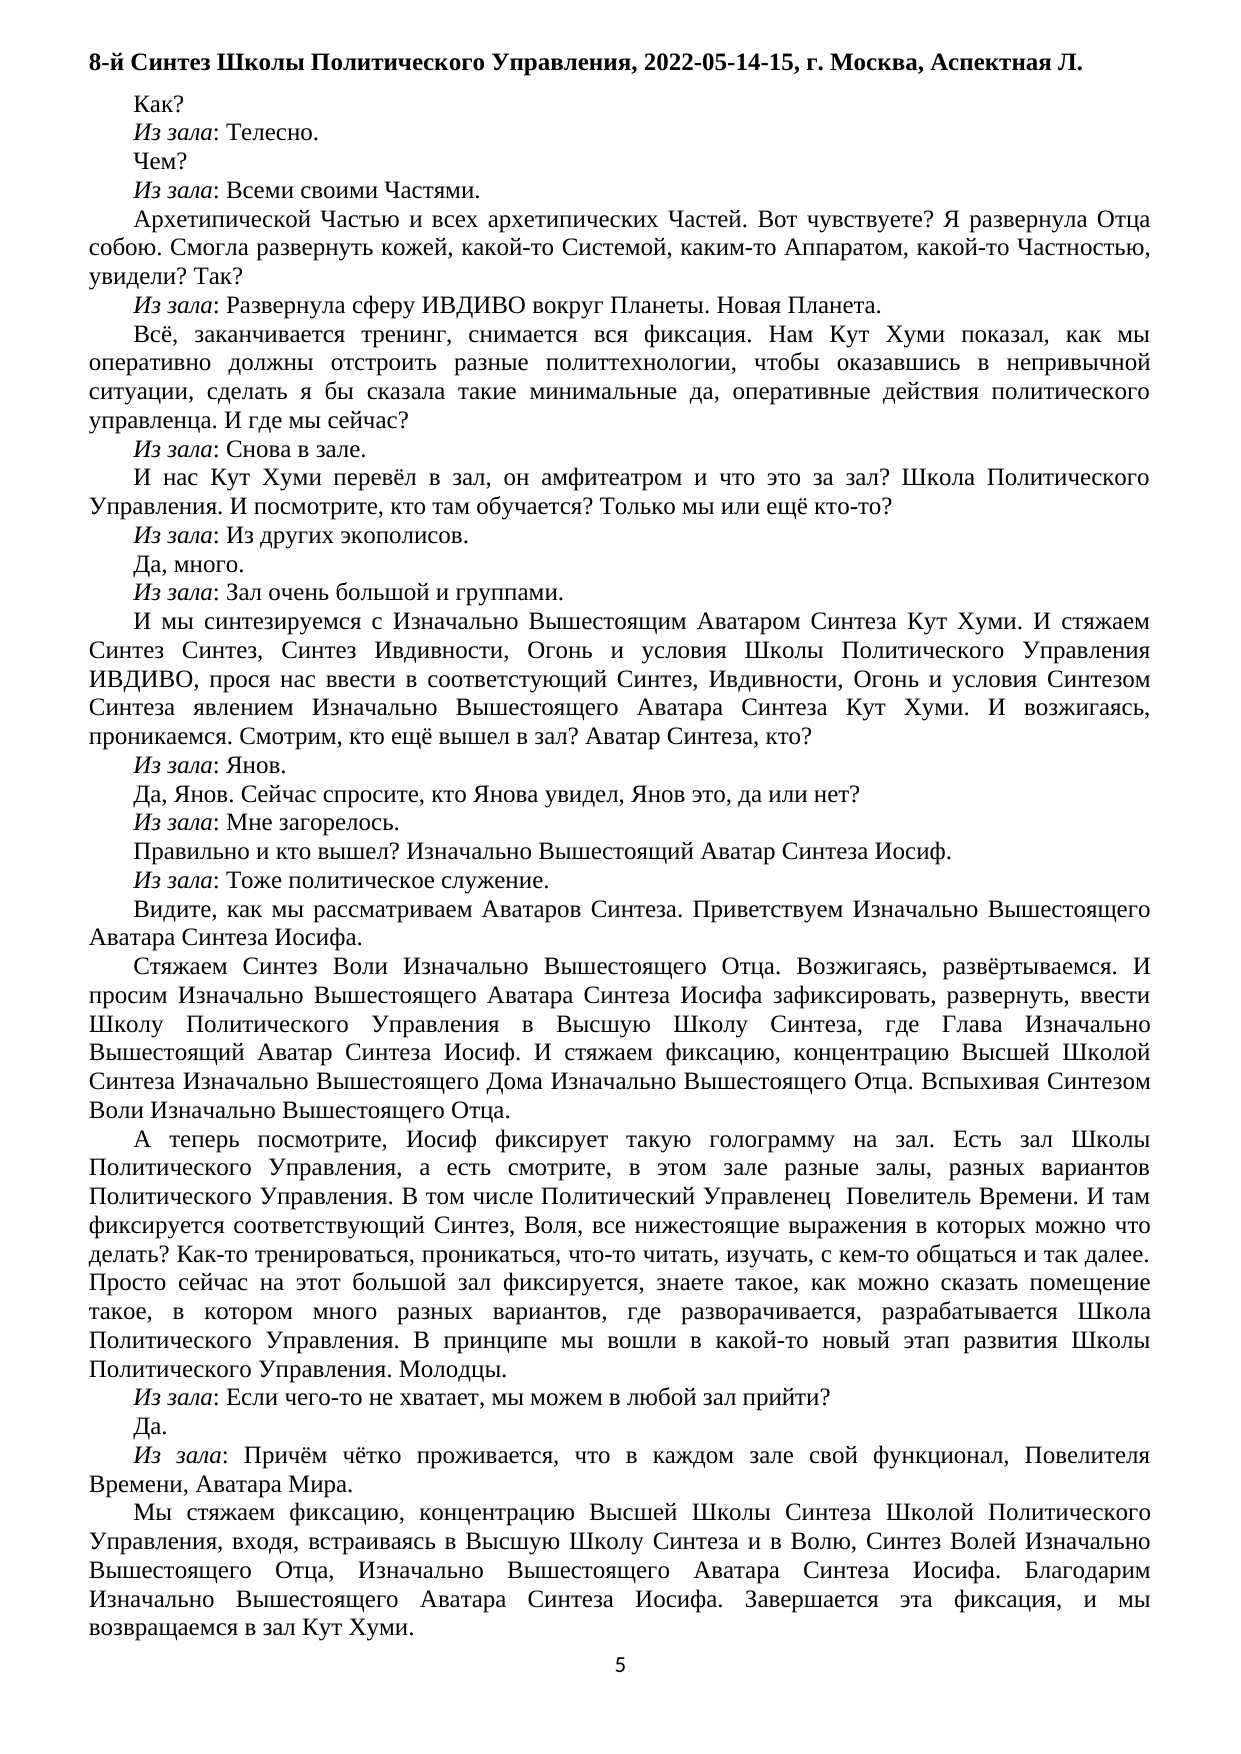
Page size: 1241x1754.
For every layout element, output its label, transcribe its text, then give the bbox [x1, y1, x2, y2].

text Всё, заканчивается тренинг, снимается вся фиксация. Нам Кут Хуми показал, как мы оперативно должны отстроить разные политтехнологии, чтобы оказавшись в непривычной ситуации, сделать я бы сказала такие минимальные да, оперативные действия политического управленца. И где мы сейчас? [89, 319, 1152, 434]
text Видите, как мы рассматриваем Аватаров Синтеза. Приветствуем Изначально Вышестоящего Аватара Синтеза Иосифа. [89, 894, 1152, 951]
text Да. [89, 1411, 1152, 1440]
text Из зала: Зал очень большой и группами. [89, 577, 1152, 606]
text Мы стяжаем фиксацию, концентрацию Высшей Школы Синтеза Школой Политического Управления, входя, встраиваясь в Высшую Школу Синтеза и в Волю, Синтез Волей Изначально Вышестоящего Отца, Изначально Вышестоящего Аватара Синтеза Иосифа. Благодарим Изначально Вышестоящего Аватара Синтеза Иосифа. Завершается эта фиксация, и мы возвращаемся в зал Кут Хуми. [89, 1497, 1152, 1641]
text Из зала: Если чего-то не хватает, мы можем в любой зал прийти? [89, 1382, 1152, 1411]
text И мы синтезируемся с Изначально Вышестоящим Аватаром Синтеза Кут Хуми. И стяжаем Синтез Синтез, Синтез Ивдивности, Огонь и условия Школы Политического Управления ИВДИВО, прося нас ввести в соответстующий Синтез, Ивдивности, Огонь и условия Синтезом Синтеза явлением Изначально Вышестоящего Аватара Синтеза Кут Хуми. И возжигаясь, проникаемся. Смотрим, кто ещё вышел в зал? Аватар Синтеза, кто? [89, 606, 1152, 750]
text Архетипической Частью и всех архетипических Частей. Вот чувствуете? Я развернула Отца собою. Смогла развернуть кожей, какой-то Системой, каким-то Аппаратом, какой-то Частностью, увидели? Так? [89, 204, 1152, 290]
text И нас Кут Хуми перевёл в зал, он амфитеатром и что это за зал? Школа Политического Управления. И посмотрите, кто там обучается? Только мы или ещё кто-то? [89, 462, 1152, 520]
text Из зала: Тоже политическое служение. [89, 865, 1152, 894]
text Как? [89, 89, 1152, 117]
text Чем? [89, 146, 1152, 175]
text А теперь посмотрите, Иосиф фиксирует такую голограмму на зал. Есть зал Школы Политического Управления, а есть смотрите, в этом зале разные залы, разных вариантов Политического Управления. В том числе Политический Управленец Повелитель Времени. И там фиксируется соответствующий Синтез, Воля, все нижестоящие выражения в которых можно что делать? Как-то тренироваться, проникаться, что-то читать, изучать, с кем-то общаться и так далее. Просто сейчас на этот большой зал фиксируется, знаете такое, как можно сказать помещение такое, в котором много разных вариантов, где разворачивается, разрабатывается Школа Политического Управления. В принципе мы вошли в какой-то новый этап развития Школы Политического Управления. Молодцы. [89, 1124, 1152, 1382]
text Из зала: Причём чётко проживается, что в каждом зале свой функционал, Повелителя Времени, Аватара Мира. [89, 1440, 1152, 1497]
text Из зала: Из других экополисов. [89, 520, 1152, 549]
text Из зала: Телесно. [89, 117, 1152, 146]
text Да, много. [89, 549, 1152, 577]
text Из зала: Всеми своими Частями. [89, 175, 1152, 204]
text Да, Янов. Сейчас спросите, кто Янова увидел, Янов это, да или нет? [89, 779, 1152, 807]
text Из зала: Мне загорелось. [89, 807, 1152, 836]
text Из зала: Развернула сферу ИВДИВО вокруг Планеты. Новая Планета. [89, 290, 1152, 319]
text Из зала: Янов. [89, 750, 1152, 779]
text Стяжаем Синтез Воли Изначально Вышестоящего Отца. Возжигаясь, развёртываемся. И просим Изначально Вышестоящего Аватара Синтеза Иосифа зафиксировать, развернуть, ввести Школу Политического Управления в Высшую Школу Синтеза, где Глава Изначально Вышестоящий Аватар Синтеза Иосиф. И стяжаем фиксацию, концентрацию Высшей Школой Синтеза Изначально Вышестоящего Дома Изначально Вышестоящего Отца. Вспыхивая Синтезом Воли Изначально Вышестоящего Отца. [89, 951, 1152, 1124]
text Из зала: Снова в зале. [89, 434, 1152, 462]
text Правильно и кто вышел? Изначально Вышестоящий Аватар Синтеза Иосиф. [89, 836, 1152, 865]
